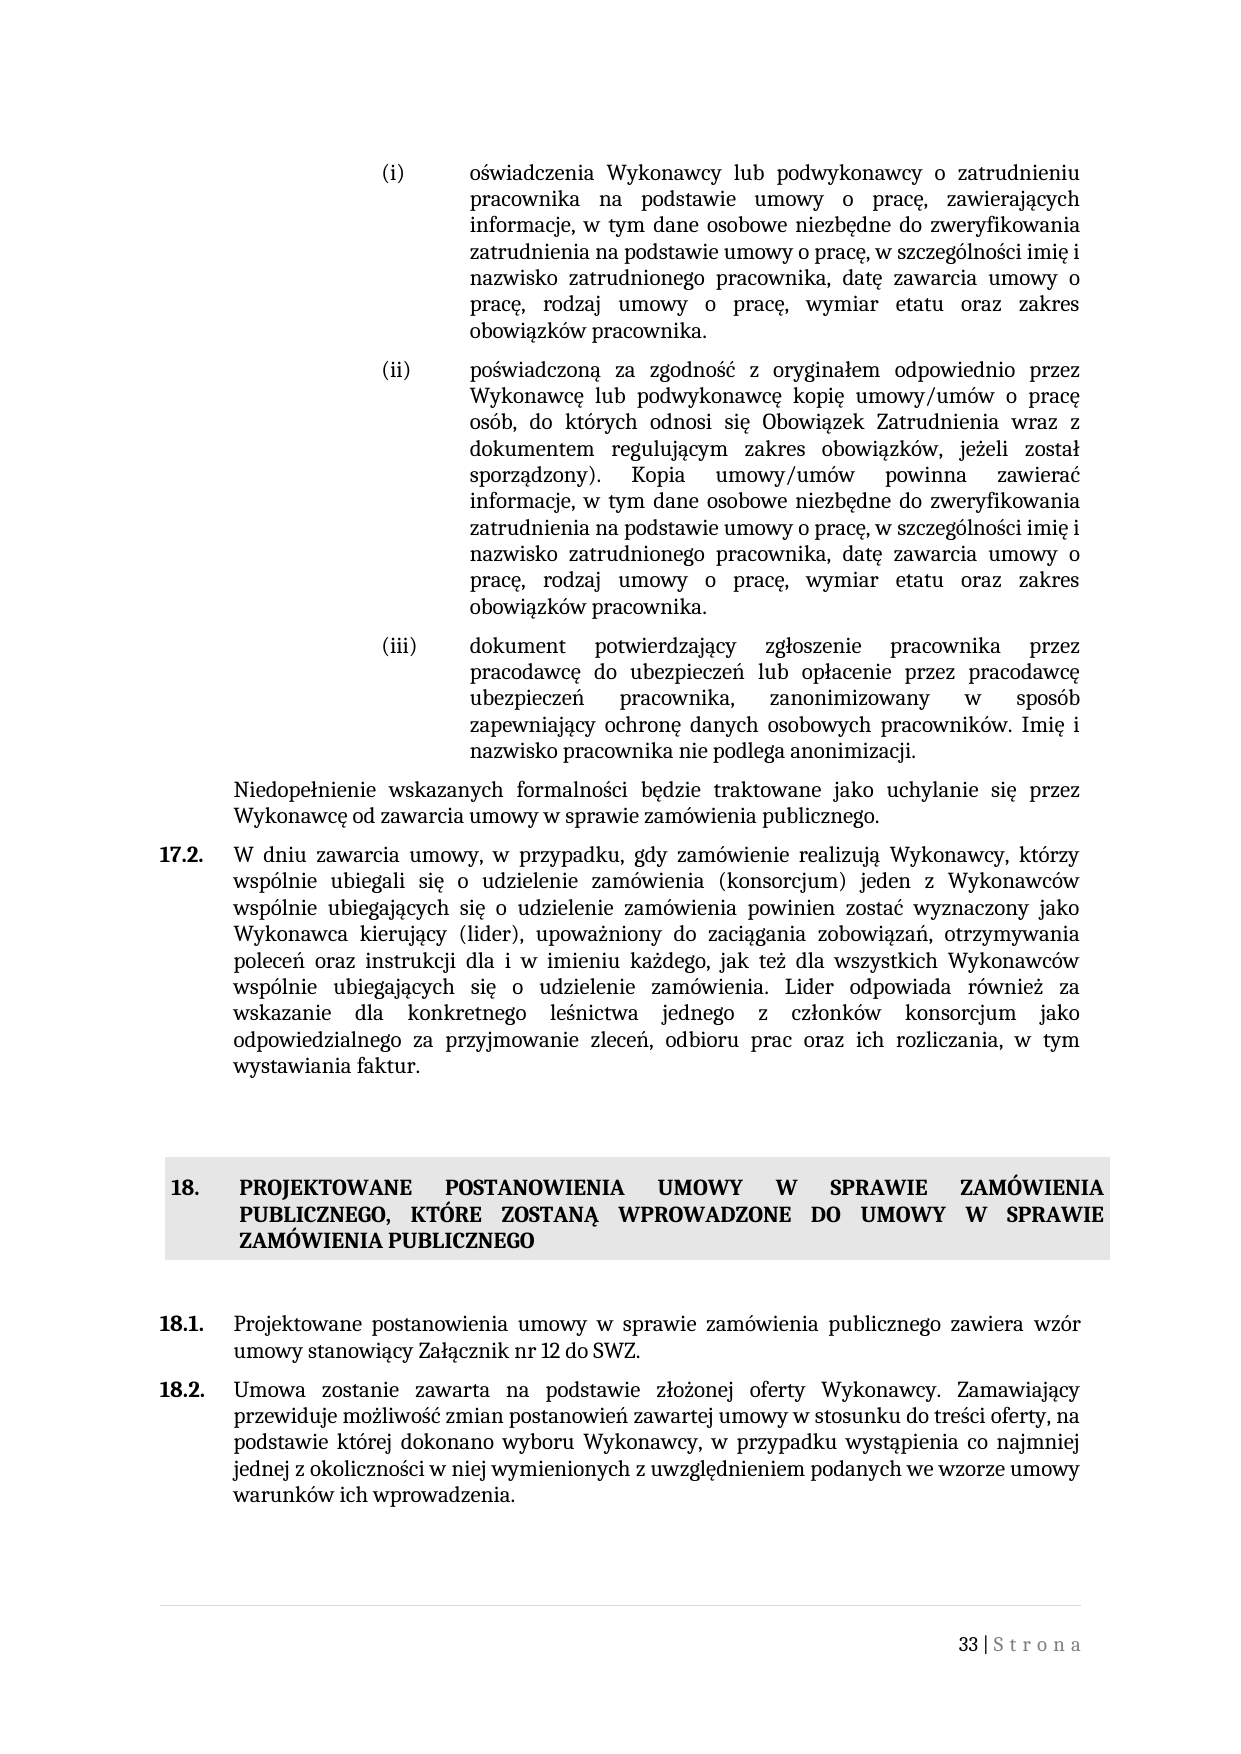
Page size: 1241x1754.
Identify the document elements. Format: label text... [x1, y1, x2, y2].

text (ii) poświadczoną za zgodność z oryginałem odpowiednio przez Wykonawcę lub podwykonawcę kopię umowy/umów o pracę osób, do których odnosi się Obowiązek Zatrudnienia wraz z dokumentem regulującym zakres obowiązków, jeżeli został sporządzony). Kopia umowy/umów powinna zawierać informacje, w tym dane osobowe niezbędne do zweryfikowania zatrudnienia na podstawie umowy o pracę, w szczególności imię i nazwisko zatrudnionego pracownika, datę zawarcia umowy o pracę, rodzaj umowy o pracę, wymiar etatu oraz zakres obowiązków pracownika. [381, 356, 1081, 620]
text 18.1. Projektowane postanowienia umowy w sprawie zamówienia publicznego zawiera wzór umowy stanowiący Załącznik nr 12 do SWZ. [159, 1311, 1081, 1364]
text 17.2. W dniu zawarcia umowy, w przypadku, gdy zamówienie realizują Wykonawcy, którzy wspólnie ubiegali się o udzielenie zamówienia (konsorcjum) jeden z Wykonawców wspólnie ubiegających się o udzielenie zamówienia powinien zostać wyznaczony jako Wykonawca kierujący (lider), upoważniony do zaciągania zobowiązań, otrzymywania poleceń oraz instrukcji dla i w imieniu każdego, jak też dla wszystkich Wykonawców wspólnie ubiegających się o udzielenie zamówienia. Lider odpowiada również za wskazanie dla konkretnego leśnictwa jednego z członków konsorcjum jako odpowiedzialnego za przyjmowanie zleceń, odbioru prac oraz ich rozliczania, w tym wystawiania faktur. [159, 842, 1081, 1079]
text (iii) dokument potwierdzający zgłoszenie pracownika przez pracodawcę do ubezpieczeń lub opłacenie przez pracodawcę ubezpieczeń pracownika, zanonimizowany w sposób zapewniający ochronę danych osobowych pracowników. Imię i nazwisko pracownika nie podlega anonimizacji. [381, 632, 1081, 764]
text Niedopełnienie wskazanych formalności będzie traktowane jako uchylanie się przez Wykonawcę od zawarcia umowy w sprawie zamówienia publicznego. [233, 777, 1081, 829]
text (i) oświadczenia Wykonawcy lub podwykonawcy o zatrudnieniu pracownika na podstawie umowy o pracę, zawierających informacje, w tym dane osobowe niezbędne do zweryfikowania zatrudnienia na podstawie umowy o pracę, w szczególności imię i nazwisko zatrudnionego pracownika, datę zawarcia umowy o pracę, rodzaj umowy o pracę, wymiar etatu oraz zakres obowiązków pracownika. [381, 159, 1081, 344]
text 18.2. Umowa zostanie zawarta na podstawie złożonej oferty Wykonawcy. Zamawiający przewiduje możliwość zmian postanowień zawartej umowy w stosunku do treści oferty, na podstawie której dokonano wyboru Wykonawcy, w przypadku wystąpienia co najmniej jednej z okoliczności w niej wymienionych z uwzględnieniem podanych we wzorze umowy warunków ich wprowadzenia. [159, 1376, 1081, 1508]
table_header 18. PROJEKTOWANE POSTANOWIENIA UMOWY W SPRAWIE ZAMÓWIENIA PUBLICZNEGO, KTÓRE ZOSTANĄ WPROWADZONE DO UMOWY W SPRAWIE ZAMÓWIENIA PUBLICZNEGO [165, 1157, 1110, 1260]
